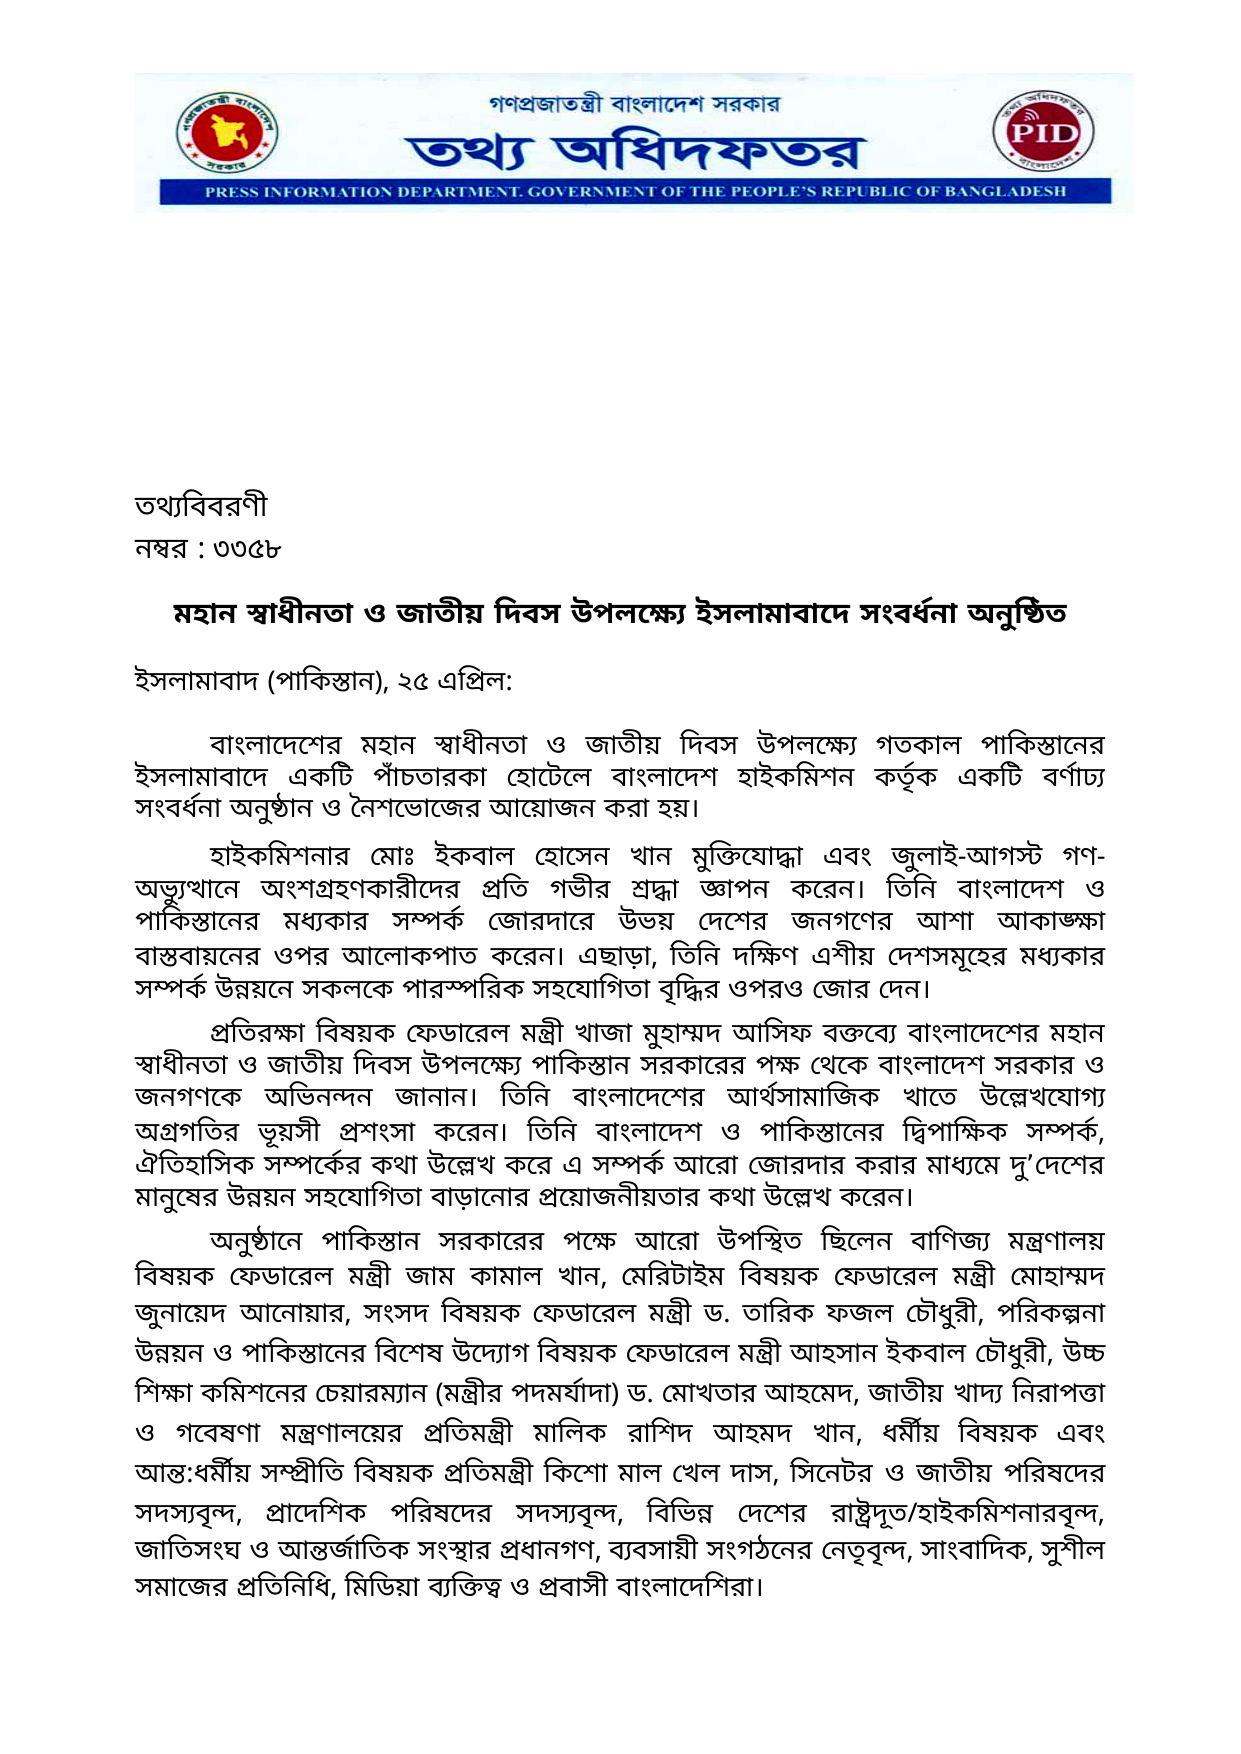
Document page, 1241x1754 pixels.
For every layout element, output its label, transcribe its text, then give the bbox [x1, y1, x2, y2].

text প্রতিরক্ষা বিষয়ক ফেডারেল মন্ত্রী খাজা মুহাম্মদ আসিফ বক্তব্যে বাংলাদেশের মহান স্বাধীনতা ও জাতীয় দিবস উপলক্ষ্যে পাকিস্তান সরকারের পক্ষ থেকে বাংলাদেশ সরকার ও জনগণকে অভিনন্দন জানান। তিনি বাংলাদেশের আর্থসামাজিক খাতে উল্লেখযোগ্য অগ্রগতির ভূয়সী প্রশংসা করেন। তিনি বাংলাদেশ ও পাকিস্তানের দ্বিপাক্ষিক সম্পর্ক, ঐতিহাসিক সম্পর্কের কথা উল্লেখ করে এ সম্পর্ক আরো জোরদার করার মাধ্যমে দু’দেশের মানুষের উন্নয়ন সহযোগিতা বাড়ানোর প্রয়োজনীয়তার কথা উল্লেখ করেন। [135, 1018, 1105, 1212]
text বাংলাদেশের মহান স্বাধীনতা ও জাতীয় দিবস উপলক্ষ্যে গতকাল পাকিস্তানের ইসলামাবাদে একটি পাঁচতারকা হোটেলে বাংলাদেশ হাইকমিশন কর্তৃক একটি বর্ণাঢ্য সংবর্ধনা অনুষ্ঠান ও নৈশভোজের আয়োজন করা হয়। [135, 729, 1105, 824]
text অনুষ্ঠানে পাকিস্তান সরকারের পক্ষে আরো উপস্থিত ছিলেন বাণিজ্য মন্ত্রণালয় বিষয়ক ফেডারেল মন্ত্রী জাম কামাল খান, মেরিটাইম বিষয়ক ফেডারেল মন্ত্রী মোহাম্মদ জুনায়েদ আনোয়ার, সংসদ বিষয়ক ফেডারেল মন্ত্রী ড. তারিক ফজল চৌধুরী, পরিকল্পনা উন্নয়ন ও পাকিস্তানের বিশেষ উদ্যোগ বিষয়ক ফেডারেল মন্ত্রী আহসান ইকবাল চৌধুরী, উচ্চ শিক্ষা কমিশনের চেয়ারম্যান (মন্ত্রীর পদমর্যাদা) ড. মোখতার আহমেদ, জাতীয় খাদ্য নিরাপত্তা ও গবেষণা মন্ত্রণালয়ের প্রতিমন্ত্রী মালিক রাশিদ আহমদ খান, ধর্মীয় বিষয়ক এবং আন্ত:ধর্মীয় সম্প্রীতি বিষয়ক প্রতিমন্ত্রী কিশো মাল খেল দাস, সিনেটর ও জাতীয় পরিষদের সদস্যবৃন্দ, প্রাদেশিক পরিষদের সদস্যবৃন্দ, বিভিন্ন দেশের রাষ্ট্রদূত/হাইকমিশনারবৃন্দ, জাতিসংঘ ও আন্তর্জাতিক সংস্থার প্রধানগণ, ব্যবসায়ী সংগঠনের নেতৃবৃন্দ, সাংবাদিক, সুশীল সমাজের প্রতিনিধি, মিডিয়া ব্যক্তিত্ব ও প্রবাসী বাংলাদেশিরা। [135, 1225, 1105, 1604]
text হাইকমিশনার মোঃ ইকবাল হোসেন খান মুক্তিযোদ্ধা এবং জুলাই-আগস্ট গণ-অভ্যুত্থানে অংশগ্রহণকারীদের প্রতি গভীর শ্রদ্ধা জ্ঞাপন করেন। তিনি বাংলাদেশ ও পাকিস্তানের মধ্যকার সম্পর্ক জোরদারে উভয় দেশের জনগণের আশা আকাঙ্ক্ষা বাস্তবায়নের ওপর আলোকপাত করেন। এছাড়া, তিনি দক্ষিণ এশীয় দেশসমূহের মধ্যকার সম্পর্ক উন্নয়নে সকলকে পারস্পরিক সহযোগিতা বৃদ্ধির ওপরও জোর দেন। [135, 837, 1105, 1005]
text মহান স্বাধীনতা ও জাতীয় দিবস উপলক্ষ্যে ইসলামাবাদে সংবর্ধনা অনুষ্ঠিত [135, 596, 1023, 630]
text ইসলামাবাদ (পাকিস্তান), ২৫ এপ্রিল: [135, 662, 1105, 702]
text তথ্যবিবরণী নম্বর : ৩৩৫৮ [135, 489, 1105, 571]
